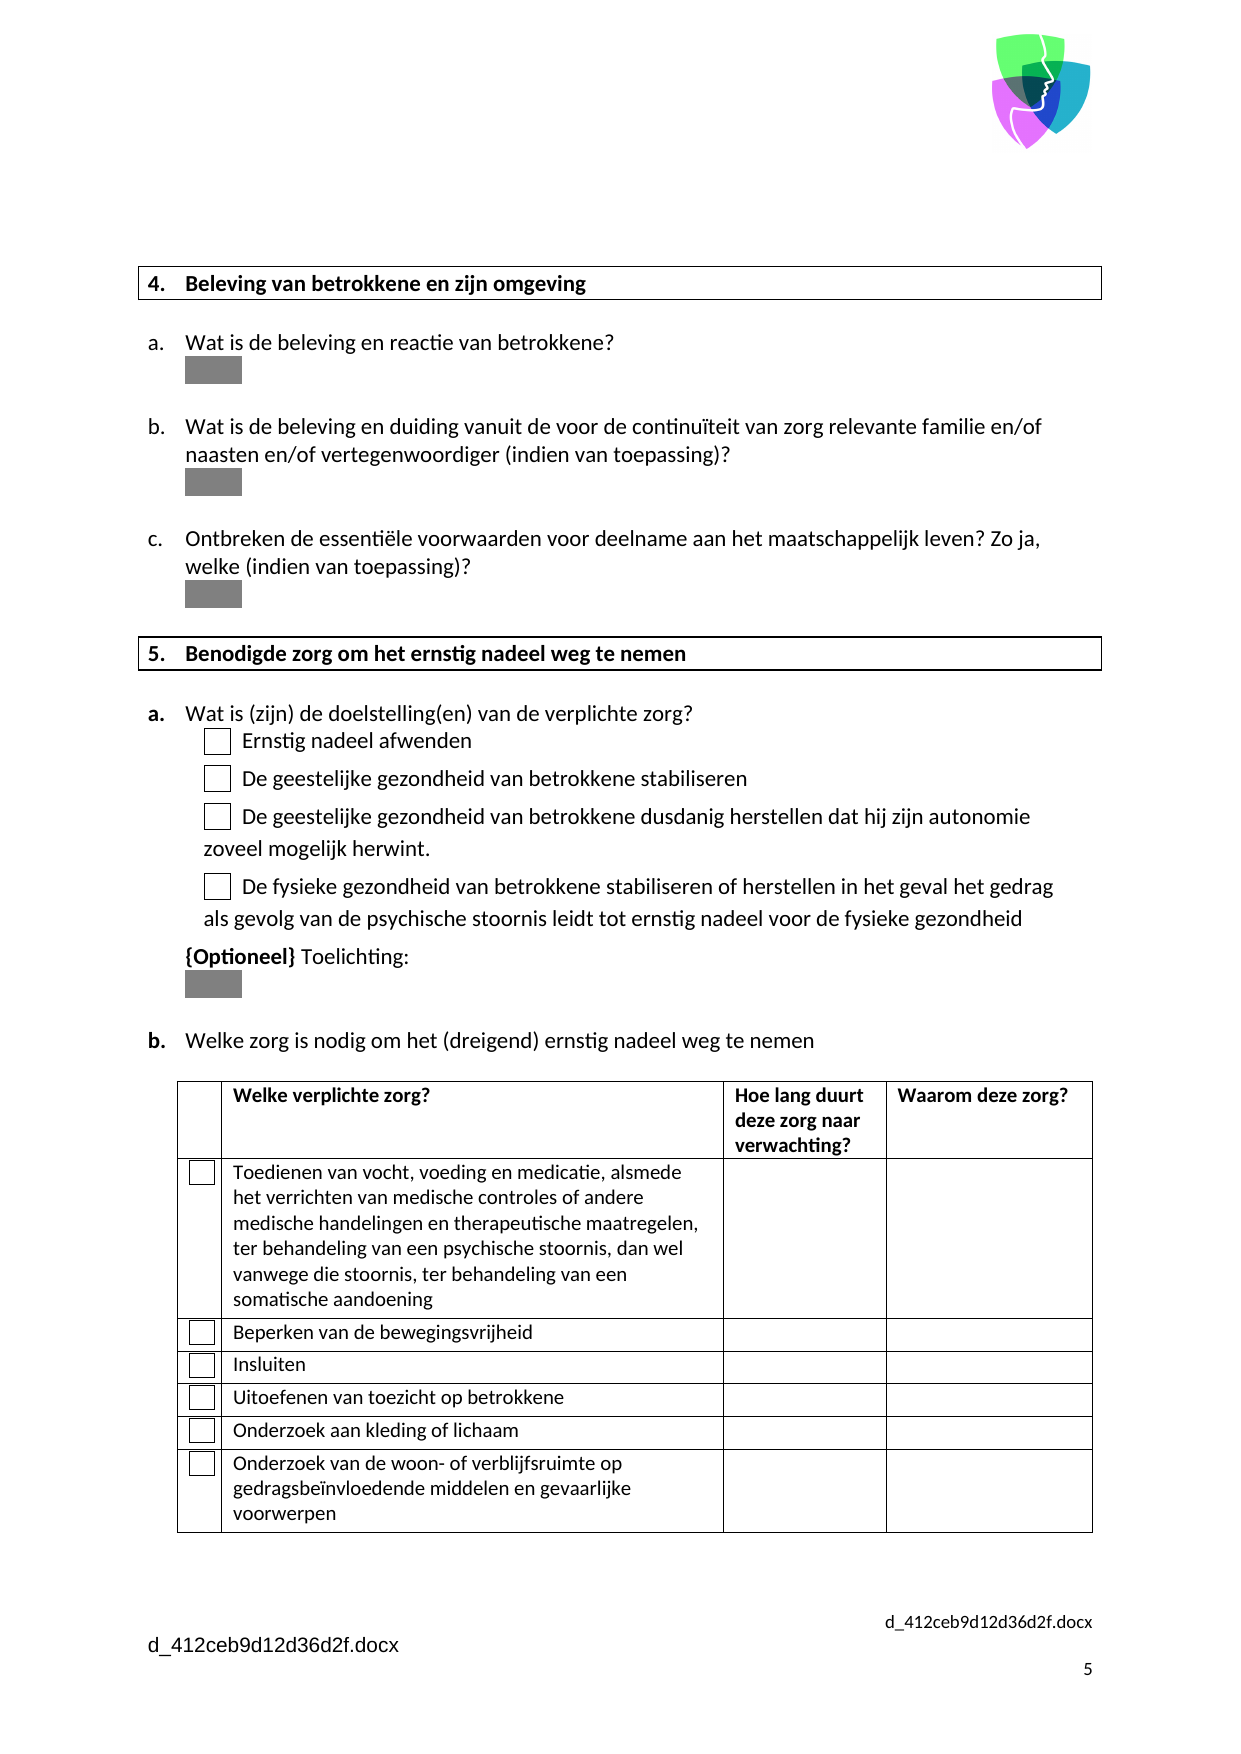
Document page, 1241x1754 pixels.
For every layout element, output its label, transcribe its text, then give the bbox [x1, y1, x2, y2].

table_cell [724, 1319, 886, 1351]
list Wat is de beleving en duiding vanuit de voor de continuïteit van zorg relevante familie en/of naasten en/of vertegenwoordiger (indien van toepassing)? [148, 412, 1092, 468]
table_cell De geestelijke gezondheid van betrokkene stabiliseren [192, 765, 1073, 802]
table_cell De geestelijke gezondheid van betrokkene dusdanig herstellen dat hij zijn autonomie zoveel mogelijk herwint. [192, 802, 1073, 872]
table_cell [887, 1417, 1092, 1449]
table_cell [724, 1384, 886, 1416]
table_cell Onderzoek van de woon- of verblijfsruimte op gedragsbeïnvloedende middelen en gevaarlijke voorwerpen [222, 1450, 723, 1532]
text {Optioneel} Toelichting: [148, 942, 1092, 970]
table_cell [178, 1352, 221, 1383]
table_cell Insluiten [222, 1352, 723, 1383]
table_cell [887, 1319, 1092, 1351]
list Ontbreken de essentiële voorwaarden voor deelname aan het maatschappelijk leven? Zo ja, welke (indien van toepassing)? [148, 524, 1092, 580]
table_cell De fysieke gezondheid van betrokkene stabiliseren of herstellen in het geval het gedrag als gevolg van de psychische stoornis leidt tot ernstig nadeel voor de fysieke gezondheid [192, 872, 1073, 942]
table_cell Onderzoek aan kleding of lichaam [222, 1417, 723, 1449]
list Beleving van betrokkene en zijn omgeving [139, 267, 1101, 299]
table_cell [724, 1352, 886, 1383]
list Benodigde zorg om het ernstig nadeel weg te nemen [139, 638, 1101, 669]
table_header Waarom deze zorg? [887, 1082, 1092, 1158]
table_cell Beperken van de bewegingsvrijheid [222, 1319, 723, 1351]
table_cell [178, 1159, 221, 1318]
table_cell [178, 1384, 221, 1416]
table_cell [178, 1417, 221, 1449]
table_cell [887, 1159, 1092, 1318]
table_cell [178, 1319, 221, 1351]
table_header Ernstig nadeel afwenden [192, 727, 1073, 764]
table_cell [887, 1450, 1092, 1532]
table_cell [724, 1159, 886, 1318]
table_cell Toedienen van vocht, voeding en medicatie, alsmede het verrichten van medische controles of andere medische handelingen en therapeutische maatregelen, ter behandeling van een psychische stoornis, dan wel vanwege die stoornis, ter behandeling van een somatische aandoening [222, 1159, 723, 1318]
table_header Welke verplichte zorg? [222, 1082, 723, 1158]
list Wat is (zijn) de doelstelling(en) van de verplichte zorg? [148, 699, 1092, 727]
table_cell [887, 1384, 1092, 1416]
table_cell Uitoefenen van toezicht op betrokkene [222, 1384, 723, 1416]
table_cell [724, 1417, 886, 1449]
table_header Hoe lang duurt deze zorg naar verwachting? [724, 1082, 886, 1158]
table_cell [724, 1450, 886, 1532]
table_header [178, 1082, 221, 1158]
table_cell [178, 1450, 221, 1532]
list Wat is de beleving en reactie van betrokkene? [148, 328, 1092, 356]
picture [992, 34, 1092, 153]
list Welke zorg is nodig om het (dreigend) ernstig nadeel weg te nemen [148, 1026, 1092, 1054]
table_cell [887, 1352, 1092, 1383]
